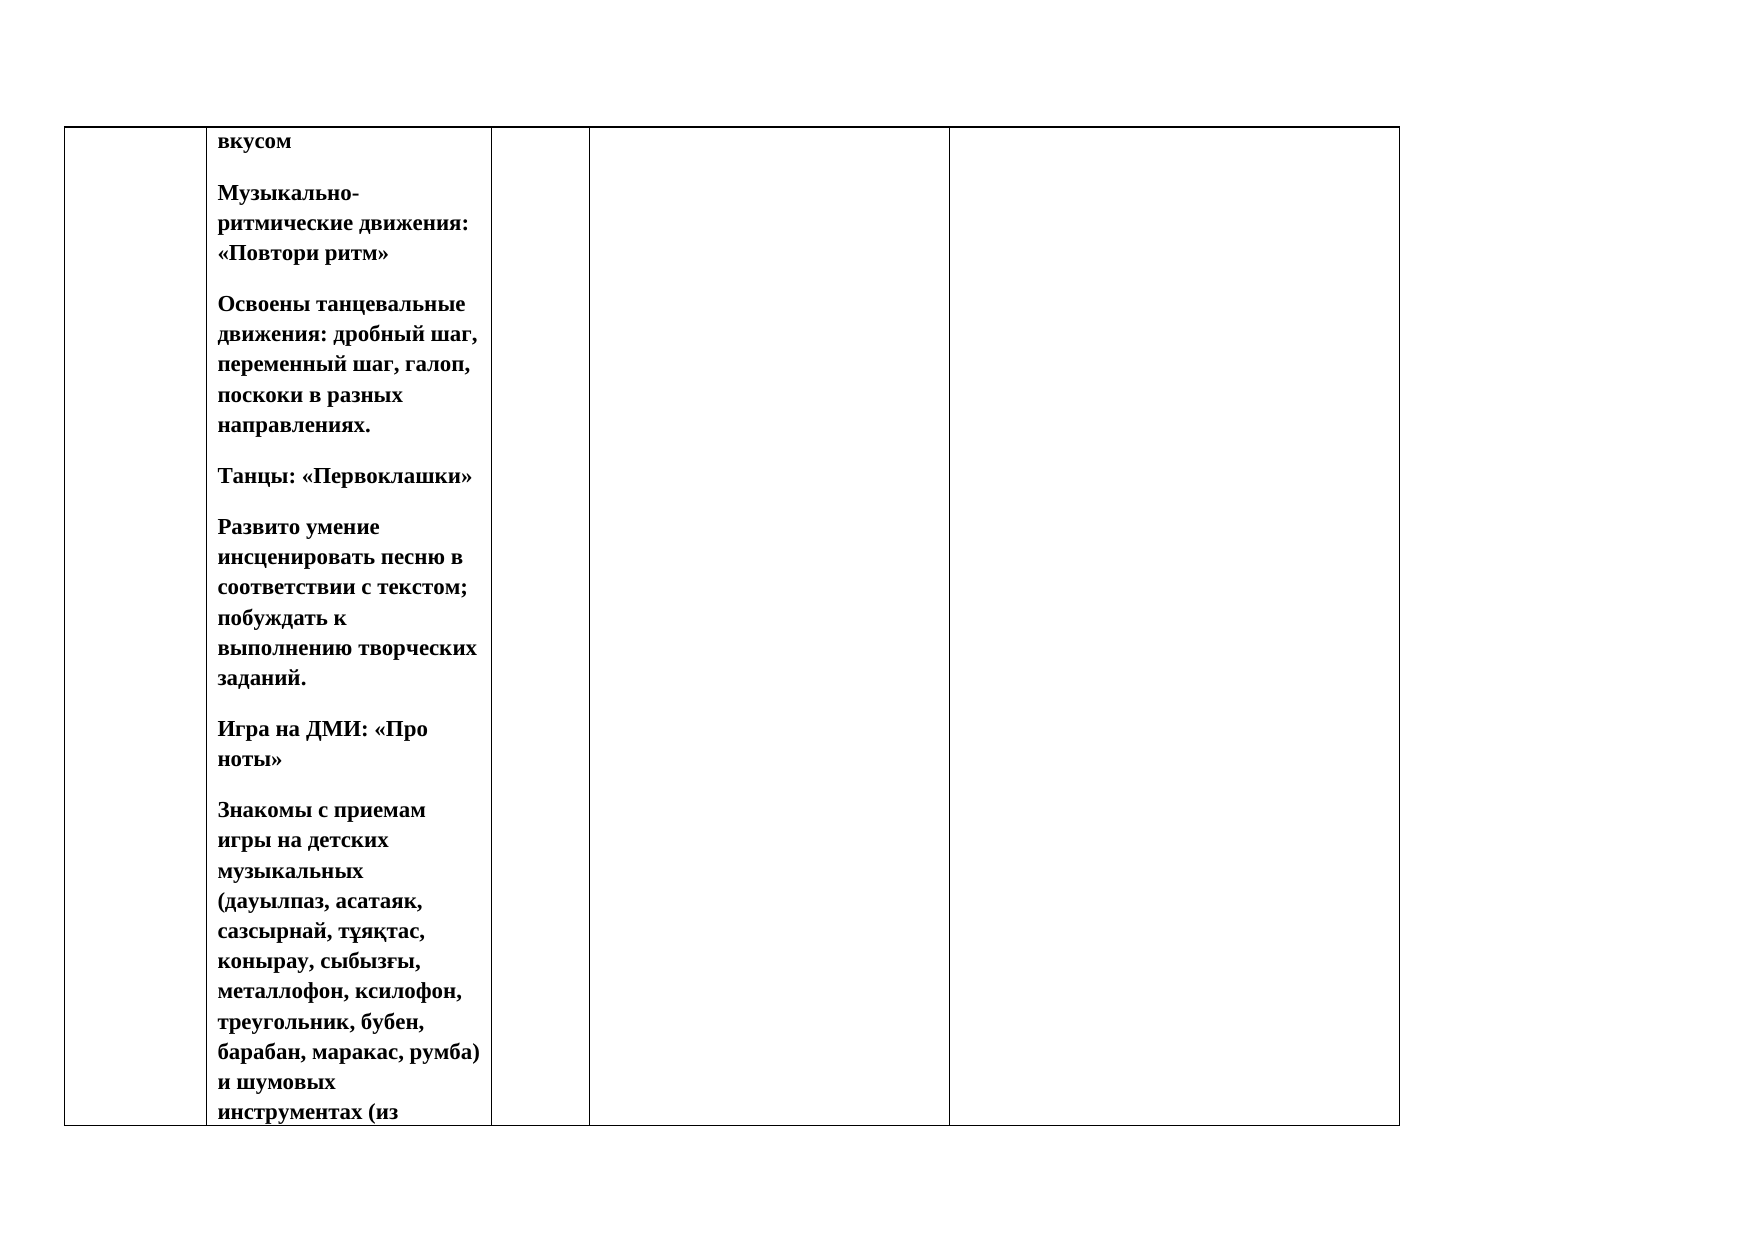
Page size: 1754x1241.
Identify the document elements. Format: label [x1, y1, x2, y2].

table_cell [950, 128, 1399, 1125]
table_cell [590, 128, 949, 1125]
table_cell [492, 128, 589, 1125]
table_cell [207, 128, 491, 1125]
table_cell [65, 128, 206, 1125]
